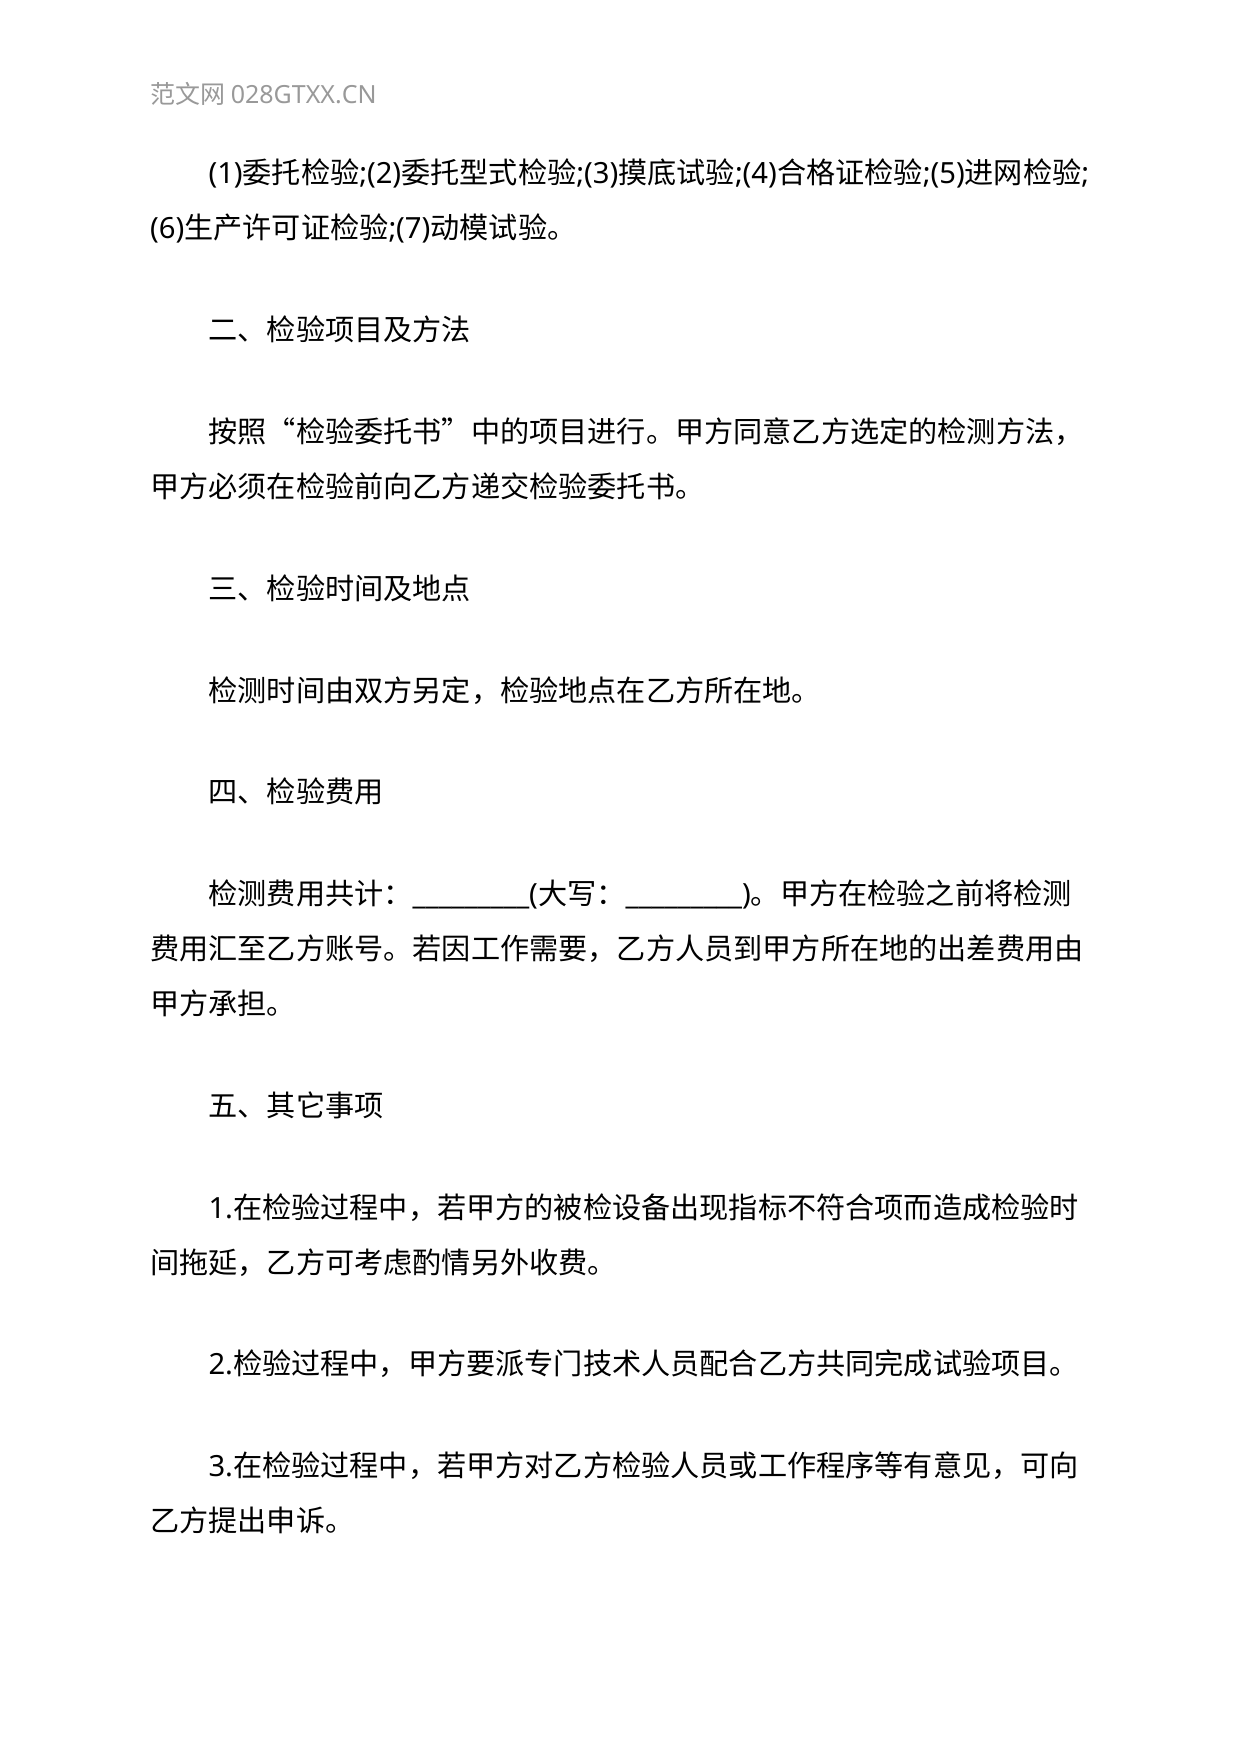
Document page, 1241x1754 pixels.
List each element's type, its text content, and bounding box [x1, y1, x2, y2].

text 1.在检验过程中，若甲方的被检设备出现指标不符合项而造成检验时间拖延，乙方可考虑酌情另外收费。 [150, 1184, 1090, 1281]
text 五、其它事项 [150, 1082, 1090, 1125]
text 二、检验项目及方法 [150, 307, 1090, 349]
text 检测费用共计：_________(大写：_________)。甲方在检验之前将检测费用汇至乙方账号。若因工作需要，乙方人员到甲方所在地的出差费用由甲方承担。 [150, 871, 1090, 1023]
text (1)委托检验;(2)委托型式检验;(3)摸底试验;(4)合格证检验;(5)进网检验;(6)生产许可证检验;(7)动模试验。 [150, 150, 1090, 247]
text 三、检验时间及地点 [150, 565, 1090, 608]
text 四、检验费用 [150, 769, 1090, 811]
text 3.在检验过程中，若甲方对乙方检验人员或工作程序等有意见，可向乙方提出申诉。 [150, 1443, 1090, 1540]
text 2.检验过程中，甲方要派专门技术人员配合乙方共同完成试验项目。 [150, 1341, 1090, 1383]
text 按照“检验委托书”中的项目进行。甲方同意乙方选定的检测方法，甲方必须在检验前向乙方递交检验委托书。 [150, 409, 1090, 506]
text 检测时间由双方另定，检验地点在乙方所在地。 [150, 667, 1090, 709]
